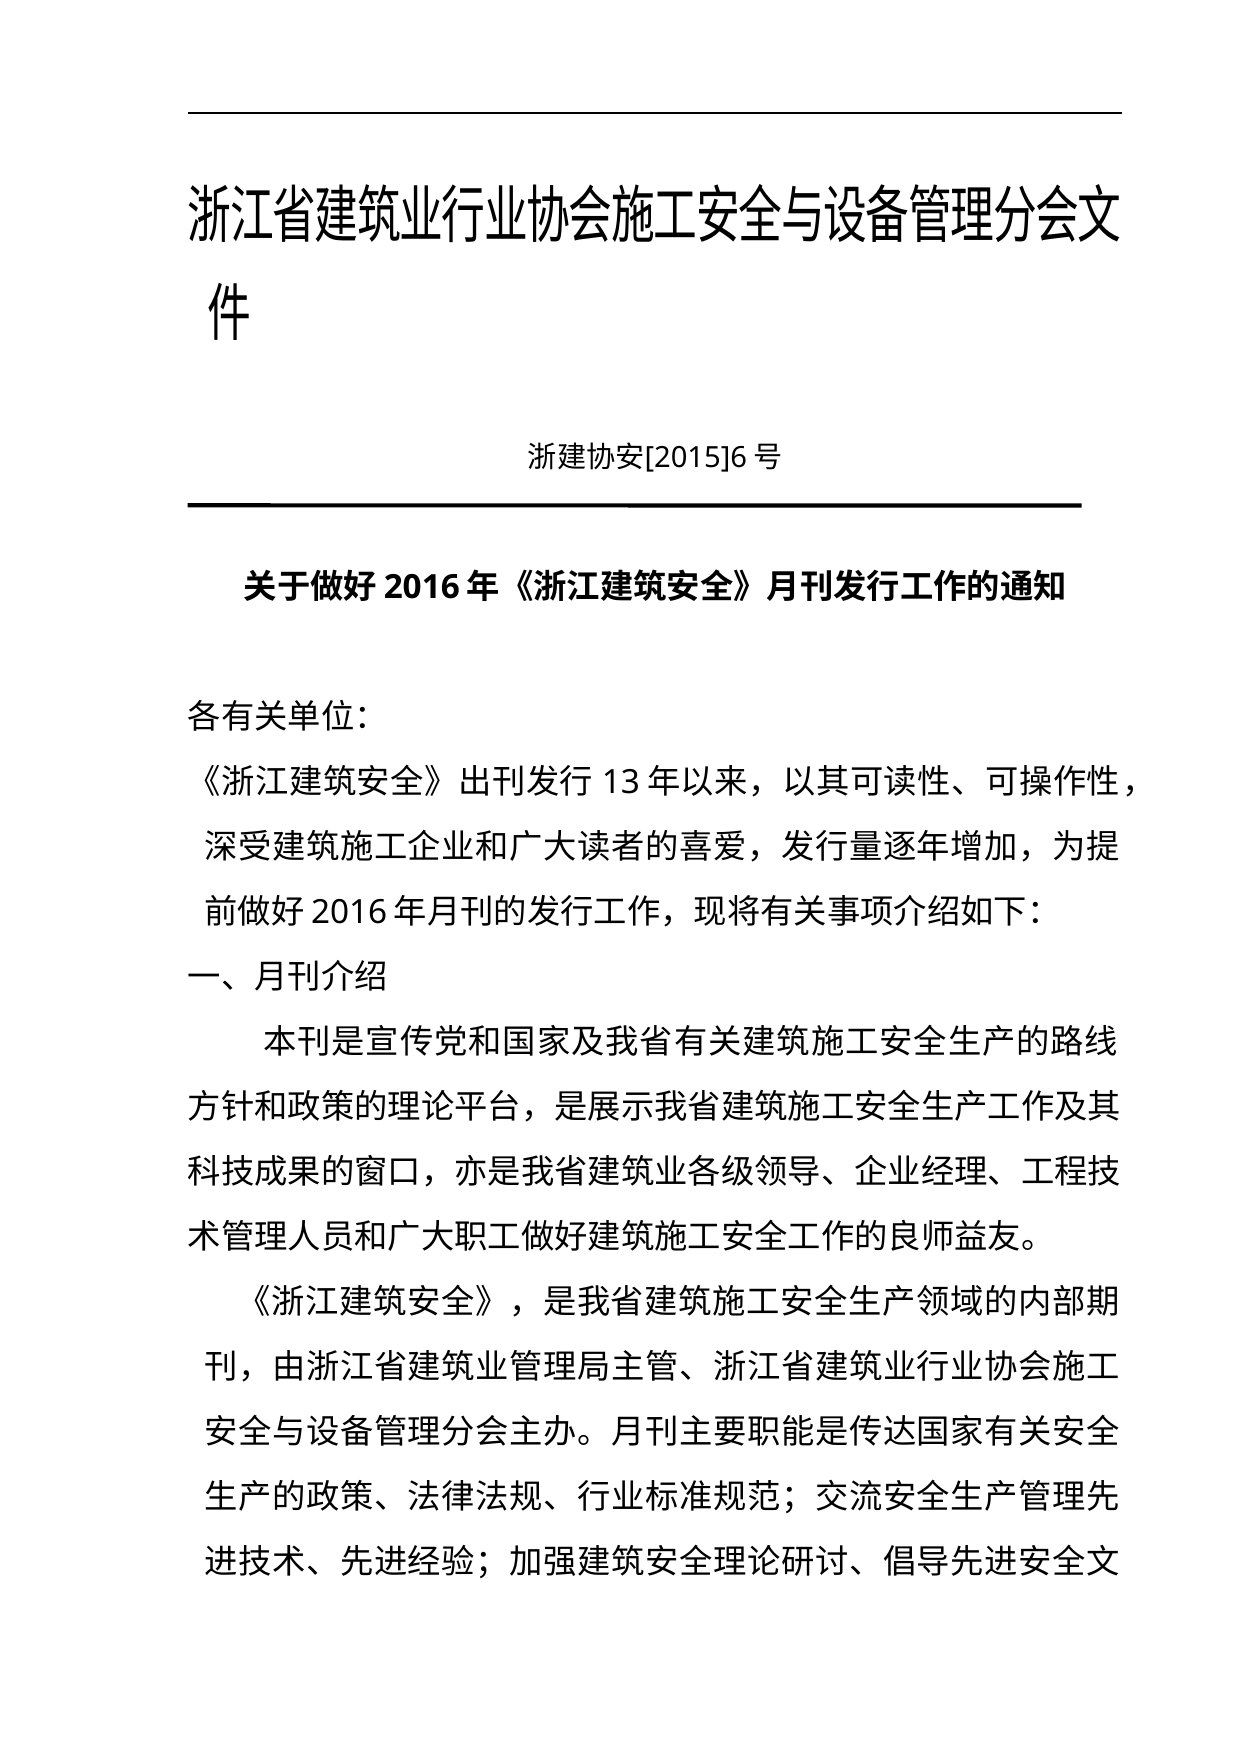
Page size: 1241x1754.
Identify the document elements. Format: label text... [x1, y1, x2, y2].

text 本刊是宣传党和国家及我省有关建筑施工安全生产的路线、方针和政策的理论平台，是展示我省建筑施工安全生产工作及其科技成果的窗口，亦是我省建筑业各级领导、企业经理、工程技术管理人员和广大职工做好建筑施工安全工作的良师益友。 [187, 1007, 1122, 1267]
text 关于做好2016年《浙江建筑安全》月刊发行工作的通知 [187, 552, 1122, 617]
text 浙江省建筑业行业协会施工安全与设备管理分会文件 [187, 162, 1122, 357]
text 浙建协安[2015]6号 [187, 422, 1122, 487]
text 《浙江建筑安全》出刊发行13年以来，以其可读性、可操作性，深受建筑施工企业和广大读者的喜爱，发行量逐年增加，为提前做好2016年月刊的发行工作，现将有关事项介绍如下： [187, 747, 1122, 942]
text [204, 1267, 1122, 1592]
text 一、月刊介绍 [187, 942, 1122, 1007]
text 各有关单位： [187, 682, 1122, 747]
